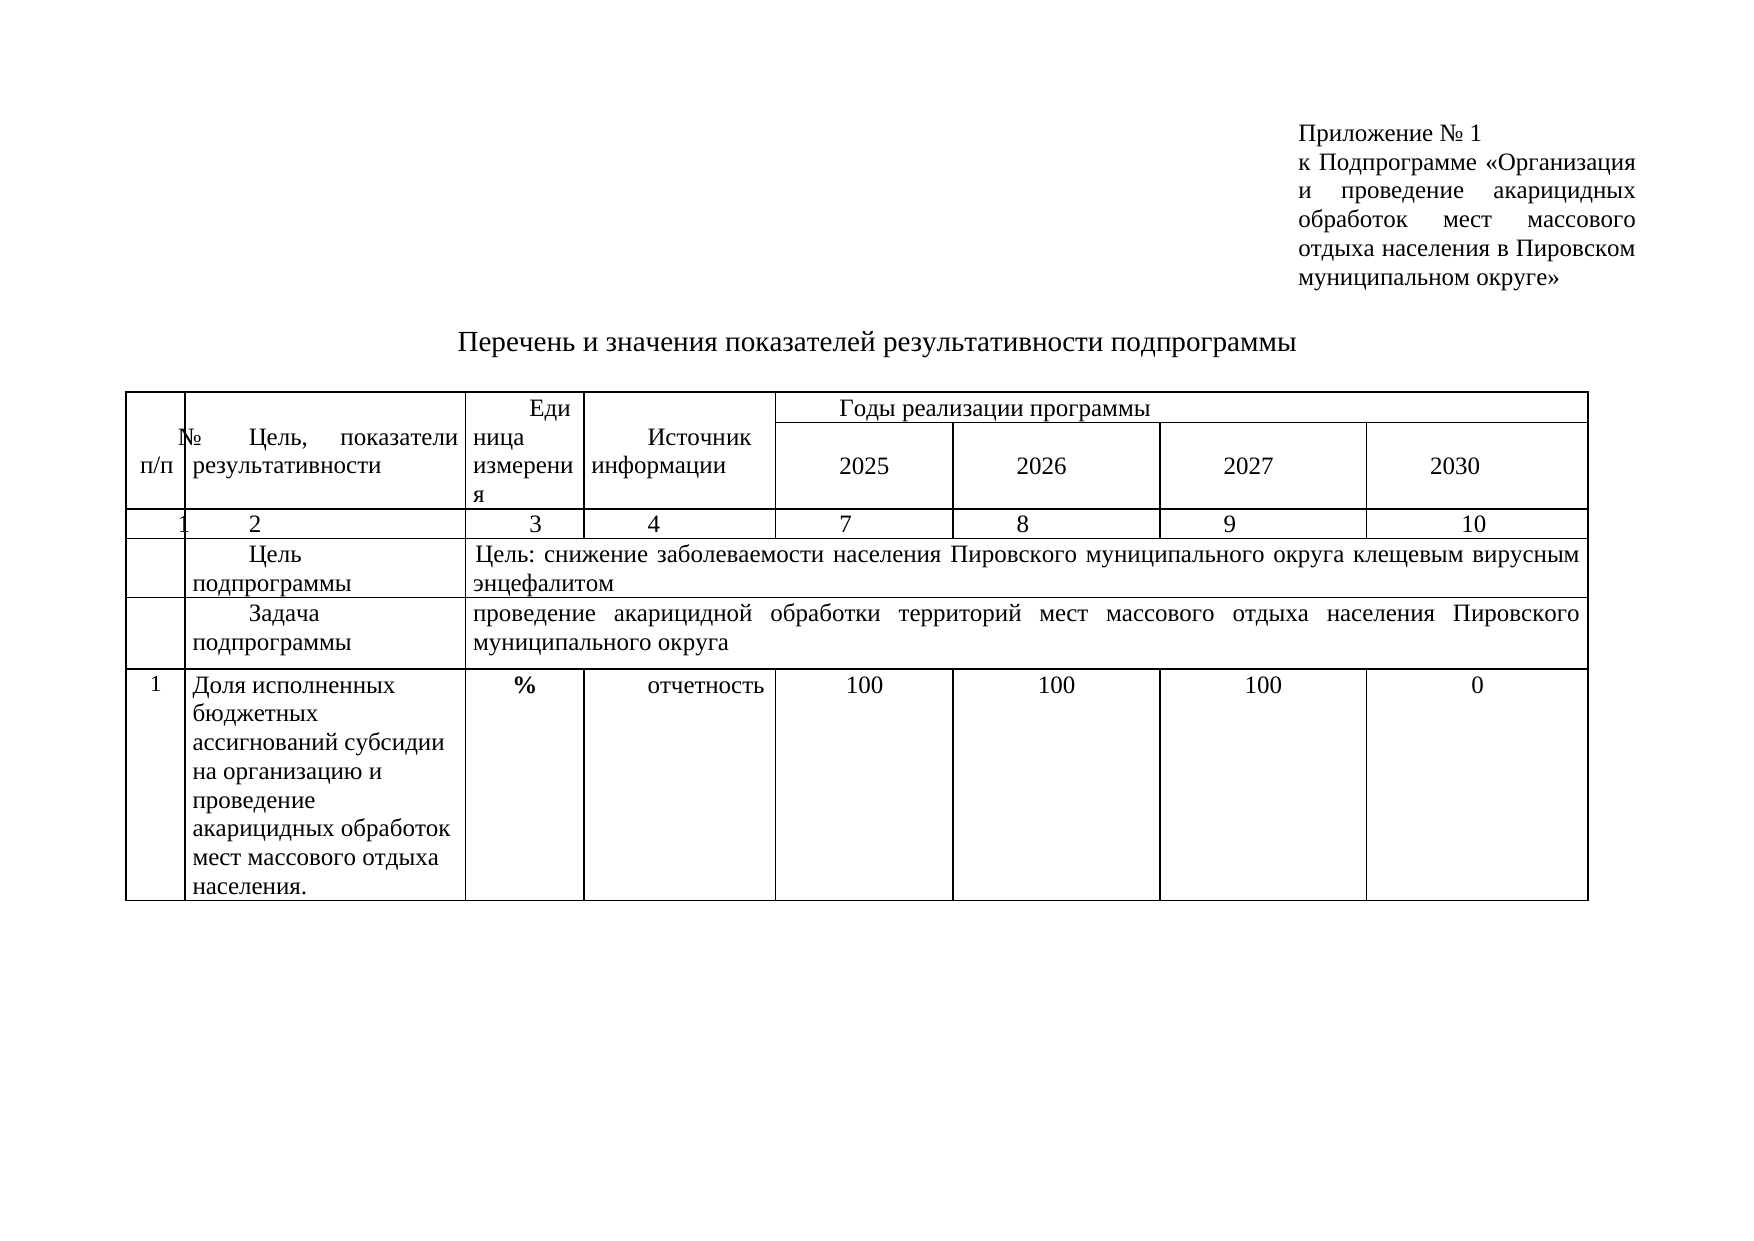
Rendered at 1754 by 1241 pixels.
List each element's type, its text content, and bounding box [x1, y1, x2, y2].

table_cell 100 [776, 670, 952, 900]
table_cell проведение акарицидной обработки территорий мест массового отдыха населения Пировского муниципального округа [466, 598, 1587, 668]
table_cell [127, 598, 184, 668]
table_cell 2025 [776, 423, 952, 508]
table_cell [127, 539, 184, 597]
table_cell Задача подпрограммы [186, 598, 465, 668]
text Приложение № 1 [1224, 118, 1636, 147]
table_cell 100 [954, 670, 1159, 900]
table_cell 0 [1367, 670, 1587, 900]
table_header Единица измерения [466, 393, 583, 508]
table_cell 10 [1367, 510, 1587, 538]
table_cell 3 [466, 510, 583, 538]
table_cell Цель: снижение заболеваемости населения Пировского муниципального округа клещевым вирусным энцефалитом [466, 539, 1587, 597]
table_cell 7 [776, 510, 952, 538]
table_cell 2030 [1367, 423, 1587, 508]
table_header Источник информации [585, 393, 775, 508]
table_cell 1 [127, 510, 184, 538]
table_cell отчетность [585, 670, 775, 900]
table_cell 1 [127, 670, 184, 900]
table_cell % [466, 670, 583, 900]
table_cell 2027 [1161, 423, 1366, 508]
table_cell 100 [1161, 670, 1366, 900]
table_cell 9 [1161, 510, 1366, 538]
table_cell Доля исполненных бюджетных ассигнований субсидии на организацию и проведение акарицидных обработок мест массового отдыха населения. [186, 670, 465, 900]
table_cell 2026 [954, 423, 1159, 508]
table_header Цель, показатели результативности [186, 393, 465, 508]
table_cell 2 [186, 510, 465, 538]
table_cell 8 [954, 510, 1159, 538]
text к Подпрограмме «Организация и проведение акарицидных обработок мест массового отдыха населения в Пировском муниципальном округе» [1298, 147, 1636, 291]
table_cell 4 [585, 510, 775, 538]
table_header № п/п [127, 393, 184, 508]
table_cell Цель подпрограммы [186, 539, 465, 597]
table_header Годы реализации программы [776, 393, 1587, 422]
text Перечень и значения показателей результативности подпрограммы [118, 324, 1636, 358]
